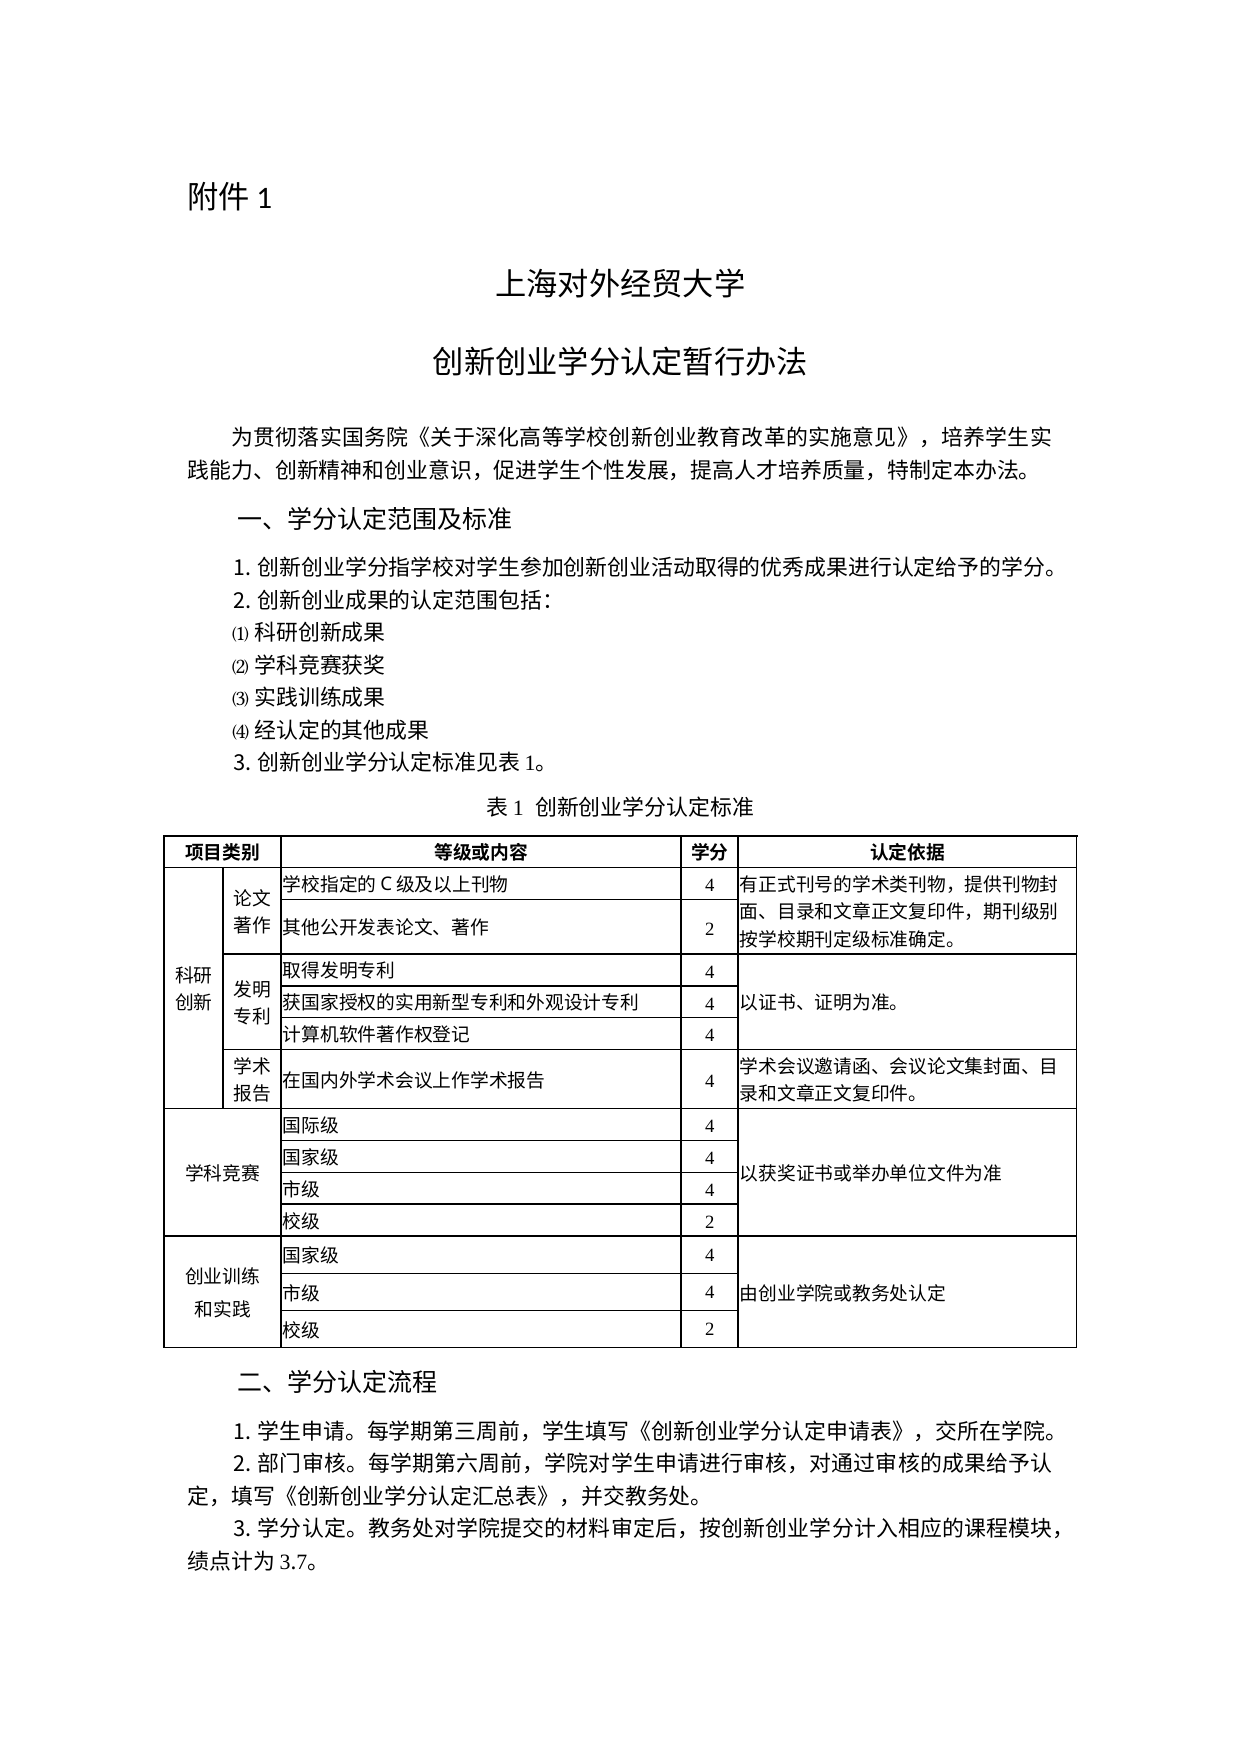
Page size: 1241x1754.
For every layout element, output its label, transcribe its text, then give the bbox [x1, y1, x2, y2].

table_cell 其他公开发表论文、著作 [282, 900, 680, 953]
text 表1 创新创业学分认定标准 [187, 790, 1053, 822]
table_cell 计算机软件著作权登记 [282, 1018, 680, 1049]
text ⒊学分认定。教务处对学院提交的材料审定后，按创新创业学分计入相应的课程模块，绩点计为3.7。 [187, 1511, 1053, 1576]
table_cell 发明 专利 [224, 955, 280, 1049]
table_header 等级或内容 [282, 837, 680, 867]
table_cell 国际级 [282, 1109, 680, 1139]
table_cell 2 [682, 1311, 737, 1347]
text 上海对外经贸大学 [187, 249, 1053, 314]
text ⒈创新创业学分指学校对学生参加创新创业活动取得的优秀成果进行认定给予的学分。 [187, 550, 1053, 582]
text ⒉部门审核。每学期第六周前，学院对学生申请进行审核，对通过审核的成果给予认定，填写《创新创业学分认定汇总表》，并交教务处。 [187, 1446, 1053, 1511]
text ⑶实践训练成果 [187, 680, 1053, 712]
table_cell 4 [682, 1173, 737, 1203]
table_cell 4 [682, 987, 737, 1017]
table_cell 在国内外学术会议上作学术报告 [282, 1050, 680, 1108]
table_cell 取得发明专利 [282, 955, 680, 985]
table_cell 4 [682, 955, 737, 985]
table_cell 学术会议邀请函、会议论文集封面、目录和文章正文复印件。 [739, 1050, 1076, 1108]
table_cell 由创业学院或教务处认定 [739, 1237, 1076, 1347]
table_cell 市级 [282, 1173, 680, 1203]
text 附件1 [187, 162, 1053, 227]
table_header 项目类别 [165, 837, 280, 867]
table_header 学分 [682, 837, 737, 867]
table_cell 科研 创新 [165, 868, 222, 1108]
text ⒈学生申请。每学期第三周前，学生填写《创新创业学分认定申请表》，交所在学院。 [187, 1413, 1053, 1446]
text ⒉创新创业成果的认定范围包括： [187, 582, 1053, 615]
table_cell 4 [682, 1274, 737, 1309]
table_cell 学校指定的C级及以上刊物 [282, 868, 680, 899]
table_cell 有正式刊号的学术类刊物，提供刊物封面、目录和文章正文复印件，期刊级别按学校期刊定级标准确定。 [739, 868, 1076, 953]
table_cell 4 [682, 1237, 737, 1272]
table_cell 4 [682, 868, 737, 899]
table_cell 学术 报告 [224, 1050, 280, 1108]
table_cell 4 [682, 1141, 737, 1171]
table_cell 2 [682, 1205, 737, 1235]
table_cell 论文 著作 [224, 868, 280, 953]
text ⑷经认定的其他成果 [187, 712, 1053, 745]
table_cell 创业训练 和实践 [165, 1237, 280, 1347]
text 为贯彻落实国务院《关于深化高等学校创新创业教育改革的实施意见》，培养学生实践能力、创新精神和创业意识，促进学生个性发展，提高人才培养质量，特制定本办法。 [187, 420, 1053, 485]
table_cell 校级 [282, 1311, 680, 1347]
table_cell 4 [682, 1018, 737, 1049]
table_cell 4 [682, 1109, 737, 1139]
table_cell 以获奖证书或举办单位文件为准 [739, 1109, 1076, 1235]
text ⑵学科竞赛获奖 [187, 647, 1053, 680]
text 二、学分认定流程 [187, 1348, 1053, 1413]
table_cell 国家级 [282, 1141, 680, 1171]
table_cell 2 [682, 900, 737, 953]
table_cell 学科竞赛 [165, 1109, 280, 1235]
table_cell 以证书、证明为准。 [739, 955, 1076, 1049]
table_header 认定依据 [739, 837, 1076, 867]
text ⑴科研创新成果 [187, 615, 1053, 647]
text ⒊创新创业学分认定标准见表1。 [187, 745, 1053, 777]
table_cell 校级 [282, 1205, 680, 1235]
table_cell 4 [682, 1050, 737, 1108]
text 一、学分认定范围及标准 [187, 485, 1053, 550]
text 创新创业学分认定暂行办法 [187, 337, 1053, 382]
table_cell 国家级 [282, 1237, 680, 1272]
table_cell 获国家授权的实用新型专利和外观设计专利 [282, 987, 680, 1017]
table_cell 市级 [282, 1274, 680, 1309]
